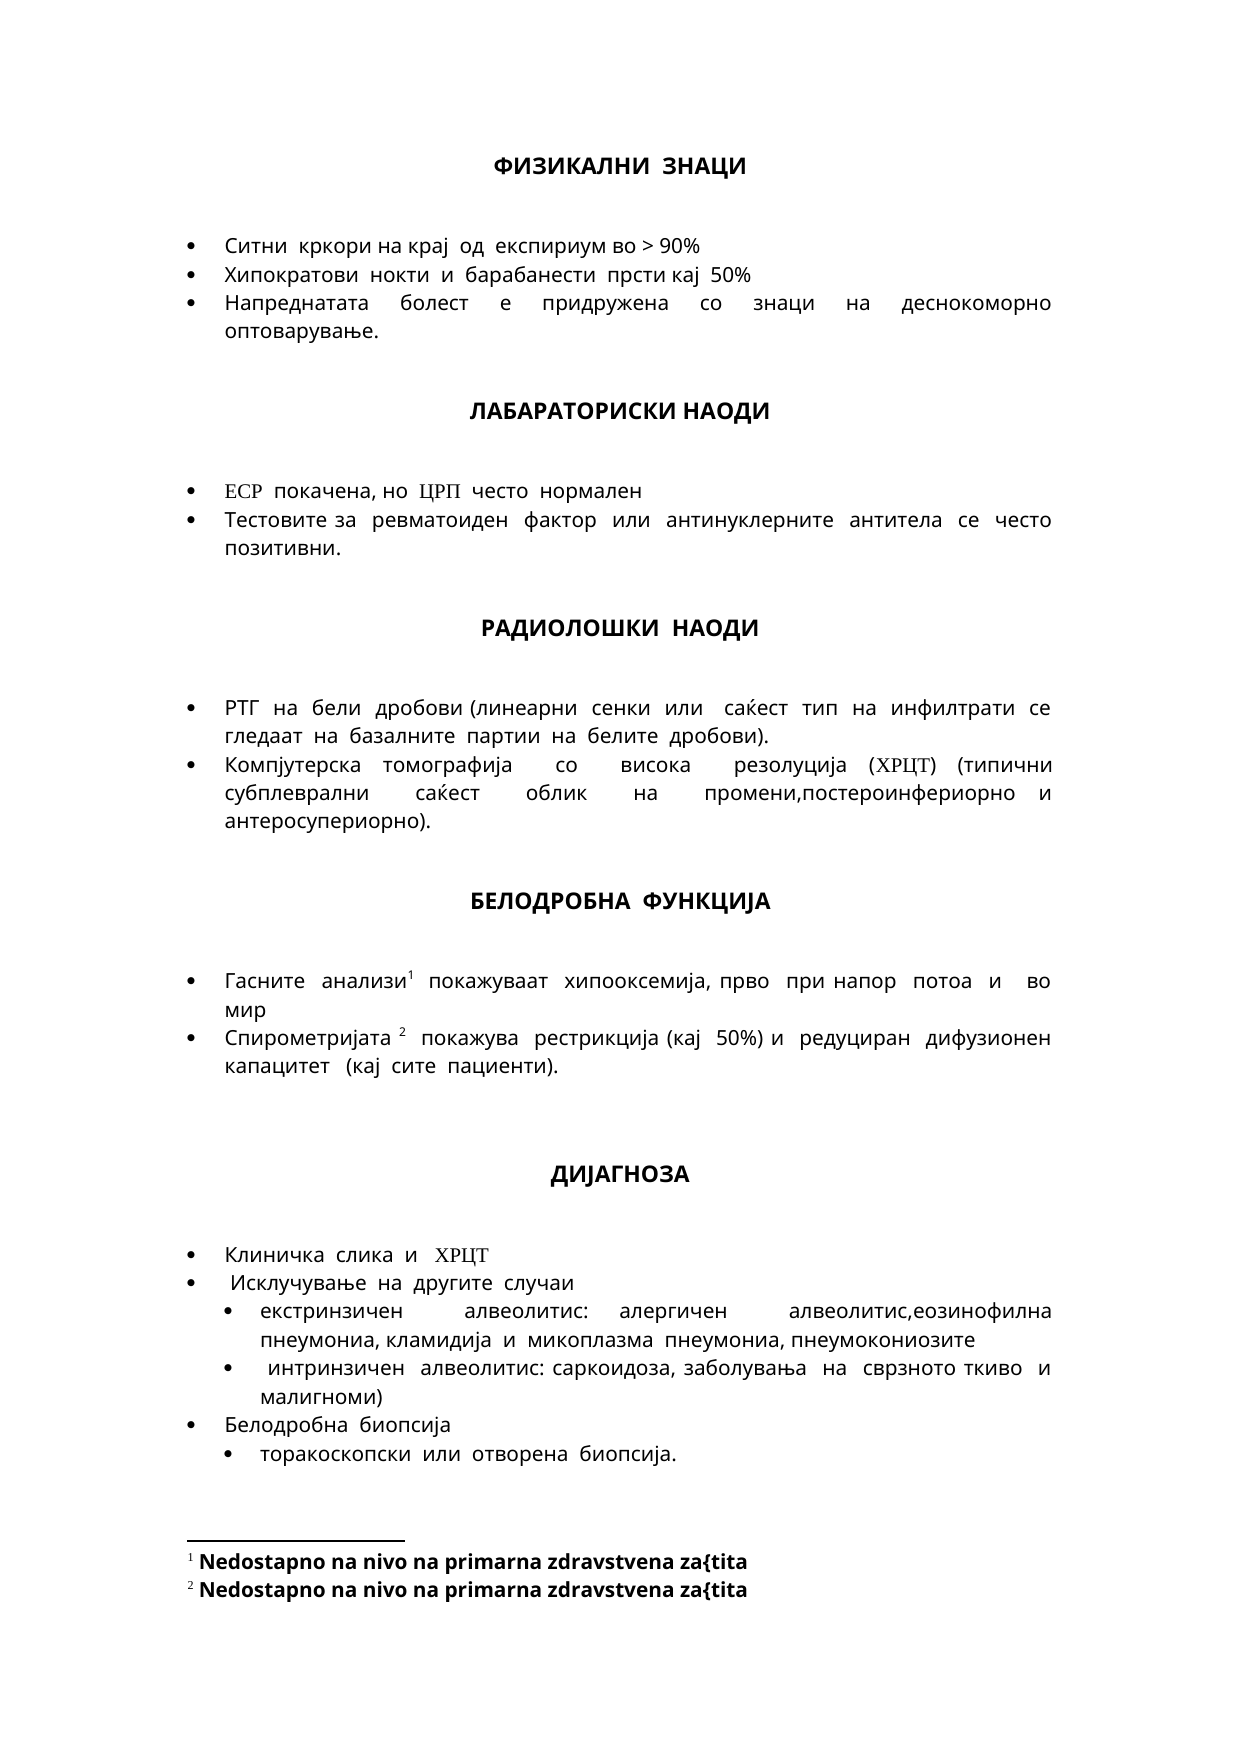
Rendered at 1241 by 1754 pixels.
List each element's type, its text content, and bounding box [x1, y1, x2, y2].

text ЕСР покачена, но ЦРП често нормален [187, 476, 1053, 505]
subtitle РАДИОЛОШКИ НАОДИ [187, 612, 1053, 643]
text ЛАБАРАТОРИСКИ НАОДИ [187, 395, 1053, 426]
text Тестовите за ревматоиден фактор или антинуклерните антитела се често позитивни. [187, 505, 1053, 562]
subtitle ФИЗИКАЛНИ ЗНАЦИ [187, 150, 1053, 181]
text Исклучување на другите случаи [187, 1268, 1053, 1297]
list интринзичен алвеолитис: саркоидоза, заболувања на сврзното ткиво и малигноми) [224, 1353, 1053, 1410]
list торакоскопски или отворена биопсија. [224, 1439, 1053, 1467]
text Хипократови нокти и барабанести прсти кај 50% [187, 260, 1053, 288]
subtitle БЕЛОДРОБНА ФУНКЦИЈА [187, 885, 1053, 916]
text Белодробна биопсија [187, 1410, 1053, 1439]
text Компјутерска томографија со висока резолуција (ХРЦТ) (типични субплеврални саќест облик на промени,постероинфериорно и антеросупериорно). [187, 750, 1053, 835]
text Ситни кркори на крај од експириум во > 90% [187, 231, 1053, 260]
text Клиничка слика и ХРЦТ [187, 1240, 1053, 1268]
text Напреднатата болест е придружена со знаци на деснокоморно оптоварување. [187, 288, 1053, 345]
list екстринзичен алвеолитис: алергичен алвеолитис,еозинофилна пнеумониа, кламидија и микоплазма пнеумониа, пнеумокониозите [224, 1297, 1053, 1353]
text Гасните анализи покажуваат хипооксемија, прво при напор потоа и во мир [187, 966, 1053, 1023]
text РТГ на бели дробови (линеарни сенки или саќест тип на инфилтрати се гледаат на базалните партии на белите дробови). [187, 693, 1053, 750]
text Спирометријата покажува рестрикција (кај 50%) и редуциран дифузионен капацитет (кај сите пациенти). [187, 1023, 1053, 1080]
subtitle ДИЈАГНОЗА [187, 1158, 1053, 1190]
